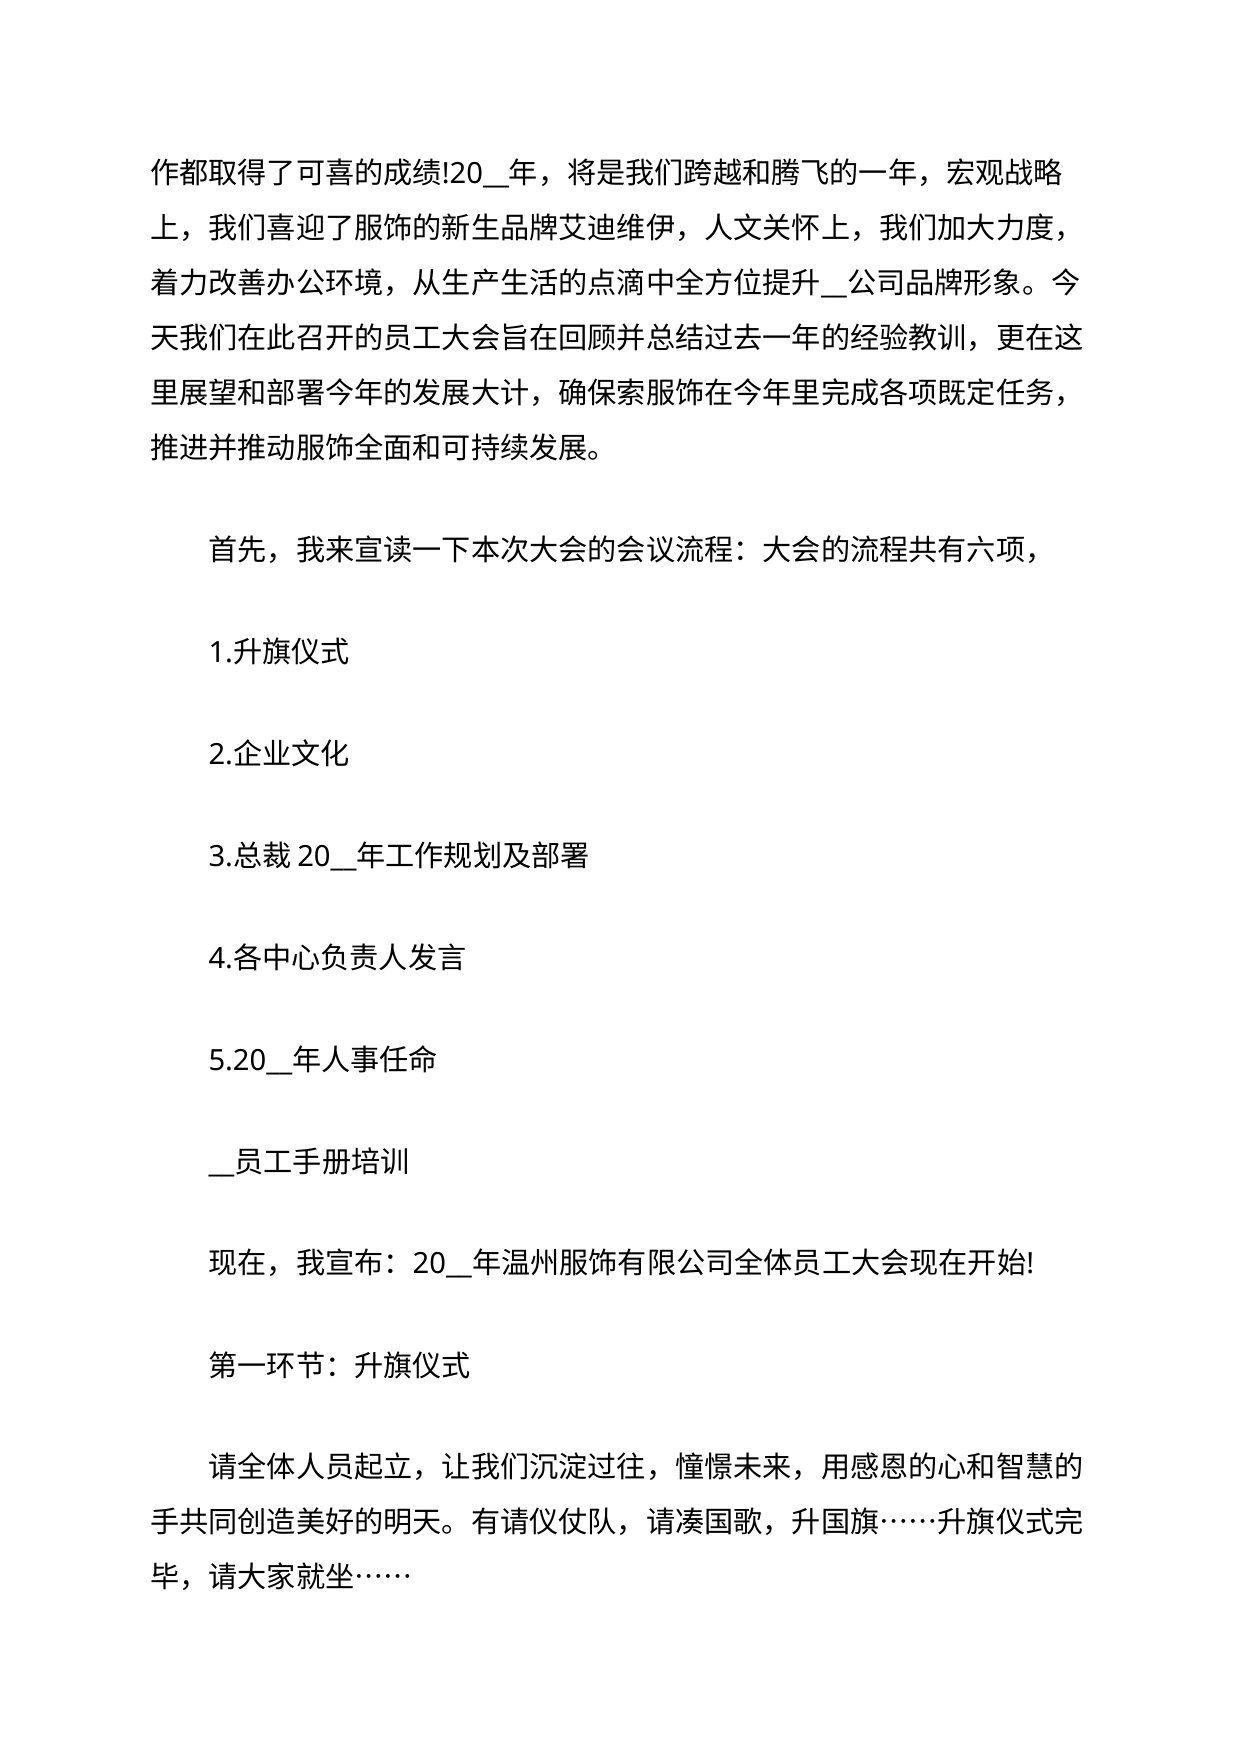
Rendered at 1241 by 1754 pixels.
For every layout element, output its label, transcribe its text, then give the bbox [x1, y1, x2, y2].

text 现在，我宣布：20__年温州服饰有限公司全体员工大会现在开始! [150, 1240, 1090, 1282]
text 3.总裁20__年工作规划及部署 [150, 832, 1090, 874]
text 4.各中心负责人发言 [150, 934, 1090, 977]
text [150, 150, 1090, 467]
text 2.企业文化 [150, 730, 1090, 773]
text 5.20__年人事任命 [150, 1036, 1090, 1078]
text 首先，我来宣读一下本次大会的会议流程：大会的流程共有六项， [150, 526, 1090, 569]
text 1.升旗仪式 [150, 628, 1090, 671]
text 第一环节：升旗仪式 [150, 1342, 1090, 1384]
text __员工手册培训 [150, 1138, 1090, 1181]
text 请全体人员起立，让我们沉淀过往，憧憬未来，用感恩的心和智慧的手共同创造美好的明天。有请仪仗队，请凑国歌，升国旗……升旗仪式完毕，请大家就坐…… [150, 1444, 1090, 1596]
